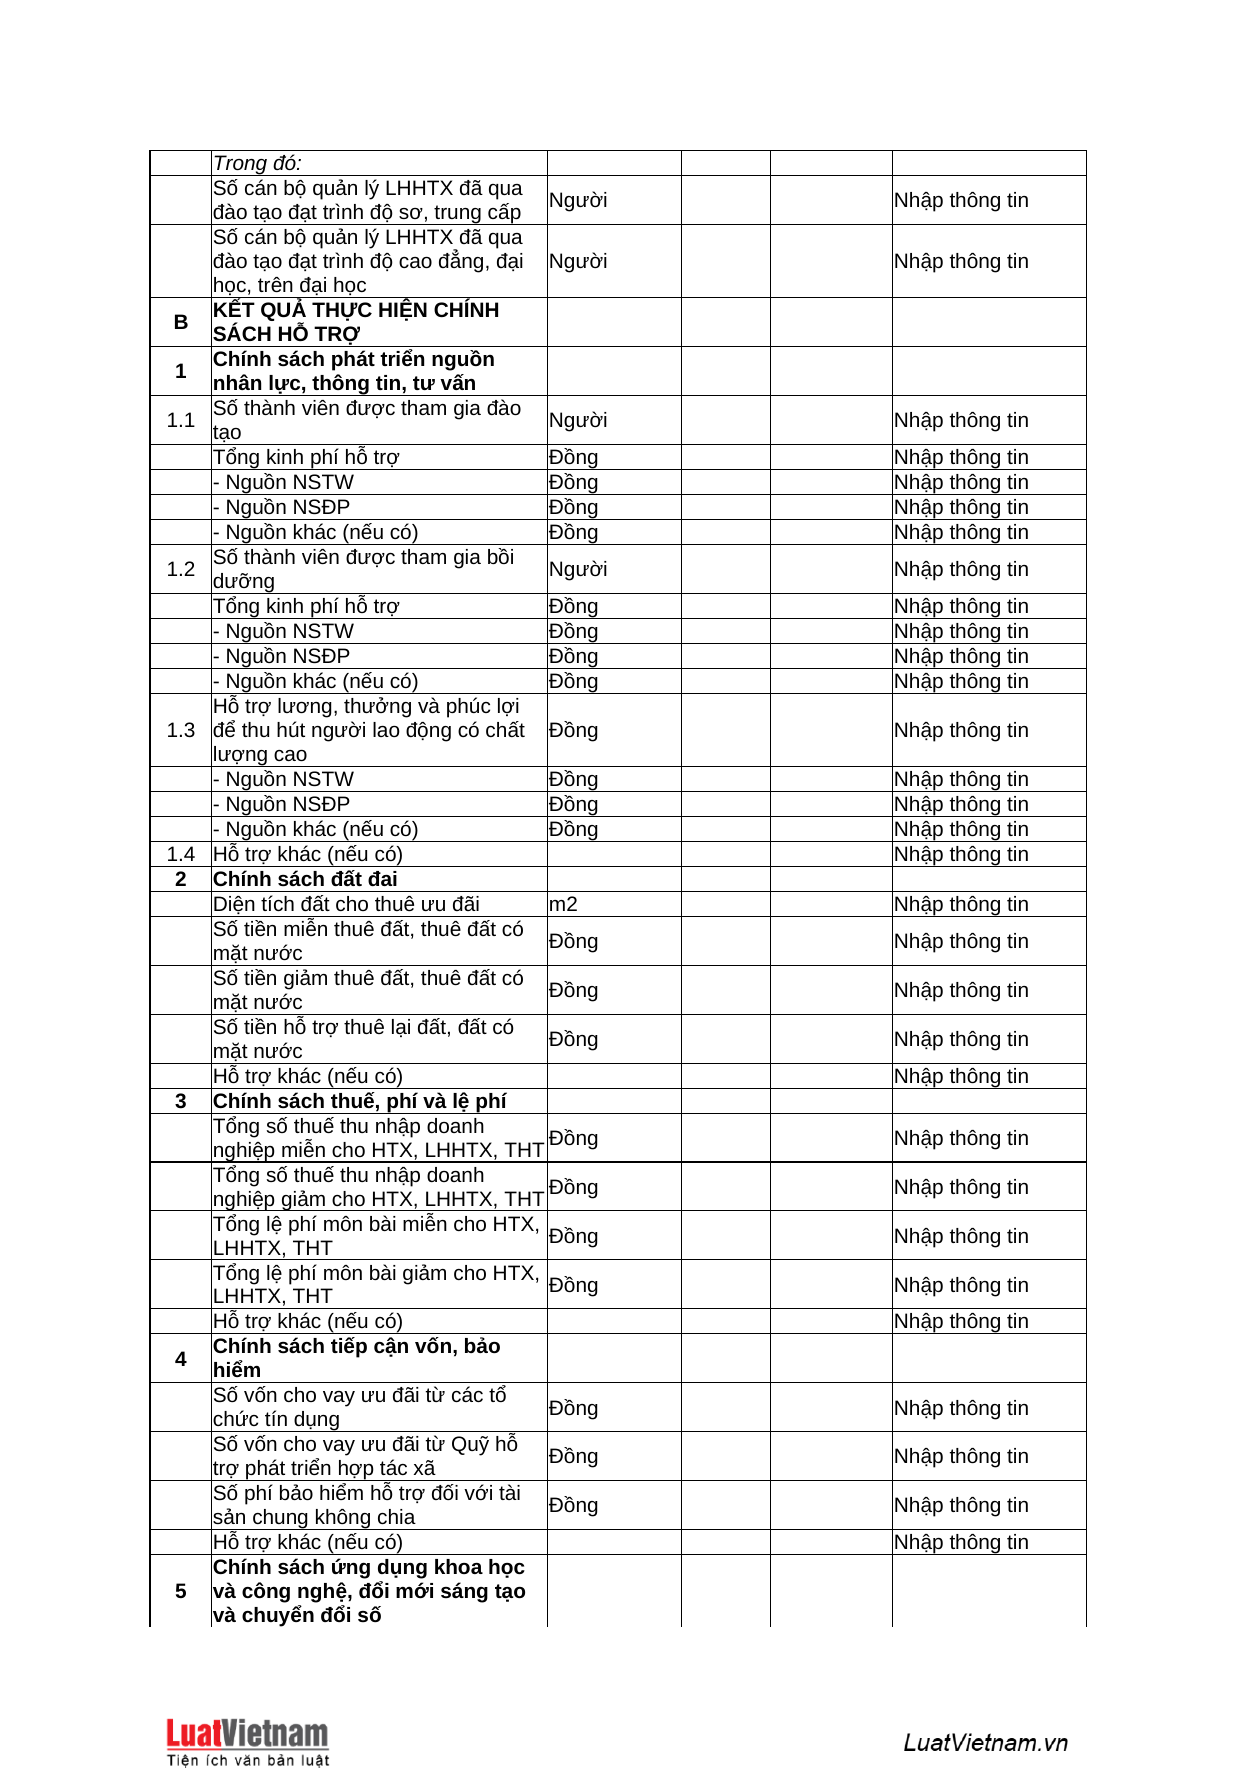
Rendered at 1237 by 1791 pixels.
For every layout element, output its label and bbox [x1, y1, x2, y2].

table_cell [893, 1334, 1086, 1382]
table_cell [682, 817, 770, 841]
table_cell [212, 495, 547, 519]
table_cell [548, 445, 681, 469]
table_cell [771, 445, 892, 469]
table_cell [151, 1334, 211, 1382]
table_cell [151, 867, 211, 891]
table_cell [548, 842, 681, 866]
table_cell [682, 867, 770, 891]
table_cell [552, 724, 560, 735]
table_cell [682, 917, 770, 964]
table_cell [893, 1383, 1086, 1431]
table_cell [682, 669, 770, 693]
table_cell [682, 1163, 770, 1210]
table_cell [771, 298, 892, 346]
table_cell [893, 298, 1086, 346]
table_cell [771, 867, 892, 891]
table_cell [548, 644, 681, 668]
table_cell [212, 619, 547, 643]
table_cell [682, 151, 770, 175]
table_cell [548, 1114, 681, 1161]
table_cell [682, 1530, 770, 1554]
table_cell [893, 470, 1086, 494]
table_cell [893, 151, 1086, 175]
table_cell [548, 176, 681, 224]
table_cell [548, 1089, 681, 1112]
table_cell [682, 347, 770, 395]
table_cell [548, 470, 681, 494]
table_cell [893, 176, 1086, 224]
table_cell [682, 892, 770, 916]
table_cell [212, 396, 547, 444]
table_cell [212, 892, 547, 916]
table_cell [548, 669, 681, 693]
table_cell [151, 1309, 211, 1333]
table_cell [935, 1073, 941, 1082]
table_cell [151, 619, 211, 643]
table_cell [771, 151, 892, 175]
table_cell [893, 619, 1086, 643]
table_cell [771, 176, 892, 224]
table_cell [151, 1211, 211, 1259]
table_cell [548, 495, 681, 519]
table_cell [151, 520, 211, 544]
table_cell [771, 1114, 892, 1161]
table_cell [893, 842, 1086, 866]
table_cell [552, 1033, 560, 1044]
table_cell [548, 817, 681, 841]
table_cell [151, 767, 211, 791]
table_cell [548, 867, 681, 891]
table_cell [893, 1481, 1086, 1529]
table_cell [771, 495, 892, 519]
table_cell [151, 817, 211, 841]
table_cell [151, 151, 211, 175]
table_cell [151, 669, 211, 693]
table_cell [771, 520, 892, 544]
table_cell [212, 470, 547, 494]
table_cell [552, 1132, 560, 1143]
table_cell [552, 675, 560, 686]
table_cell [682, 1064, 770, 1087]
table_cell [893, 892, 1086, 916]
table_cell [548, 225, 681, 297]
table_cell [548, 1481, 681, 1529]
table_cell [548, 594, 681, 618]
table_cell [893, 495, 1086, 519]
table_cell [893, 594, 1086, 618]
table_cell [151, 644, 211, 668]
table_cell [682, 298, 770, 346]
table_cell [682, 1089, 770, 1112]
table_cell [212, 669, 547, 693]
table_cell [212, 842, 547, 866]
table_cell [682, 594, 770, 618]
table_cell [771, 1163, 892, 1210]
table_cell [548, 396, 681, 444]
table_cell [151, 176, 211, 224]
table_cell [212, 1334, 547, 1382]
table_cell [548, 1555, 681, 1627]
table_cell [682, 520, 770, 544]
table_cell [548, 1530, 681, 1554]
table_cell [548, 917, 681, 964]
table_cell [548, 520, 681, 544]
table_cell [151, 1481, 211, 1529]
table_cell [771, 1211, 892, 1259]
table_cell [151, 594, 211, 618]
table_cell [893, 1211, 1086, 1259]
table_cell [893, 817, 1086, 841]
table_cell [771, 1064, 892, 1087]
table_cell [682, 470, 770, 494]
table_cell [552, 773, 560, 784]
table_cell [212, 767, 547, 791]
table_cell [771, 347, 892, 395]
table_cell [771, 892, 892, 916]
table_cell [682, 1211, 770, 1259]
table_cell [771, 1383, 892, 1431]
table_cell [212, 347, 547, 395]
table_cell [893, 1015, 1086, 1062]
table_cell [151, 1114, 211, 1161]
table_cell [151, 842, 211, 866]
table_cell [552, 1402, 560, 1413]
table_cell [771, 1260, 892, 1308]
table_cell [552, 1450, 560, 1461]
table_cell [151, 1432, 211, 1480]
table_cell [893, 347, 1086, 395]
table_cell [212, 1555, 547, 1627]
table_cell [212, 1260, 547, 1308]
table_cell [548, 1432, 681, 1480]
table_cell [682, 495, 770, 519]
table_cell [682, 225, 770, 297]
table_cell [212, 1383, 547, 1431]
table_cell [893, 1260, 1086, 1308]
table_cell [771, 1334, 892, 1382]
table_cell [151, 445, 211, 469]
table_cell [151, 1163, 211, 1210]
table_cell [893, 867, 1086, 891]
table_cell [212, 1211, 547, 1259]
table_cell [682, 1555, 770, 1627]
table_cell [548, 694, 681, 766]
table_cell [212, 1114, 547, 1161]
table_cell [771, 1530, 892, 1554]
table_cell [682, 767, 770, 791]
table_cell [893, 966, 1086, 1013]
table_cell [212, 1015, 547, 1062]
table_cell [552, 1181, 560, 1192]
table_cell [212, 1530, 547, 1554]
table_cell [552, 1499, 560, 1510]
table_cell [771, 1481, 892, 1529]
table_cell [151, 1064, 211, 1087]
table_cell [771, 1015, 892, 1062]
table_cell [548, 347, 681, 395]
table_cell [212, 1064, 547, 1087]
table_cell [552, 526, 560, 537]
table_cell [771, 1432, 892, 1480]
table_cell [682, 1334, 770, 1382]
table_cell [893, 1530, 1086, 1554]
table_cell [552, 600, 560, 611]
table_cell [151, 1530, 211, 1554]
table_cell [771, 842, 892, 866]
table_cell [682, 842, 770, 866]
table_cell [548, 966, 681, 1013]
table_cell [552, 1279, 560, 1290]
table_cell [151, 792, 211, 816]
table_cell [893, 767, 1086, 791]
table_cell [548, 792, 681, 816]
picture [150, 1696, 1087, 1790]
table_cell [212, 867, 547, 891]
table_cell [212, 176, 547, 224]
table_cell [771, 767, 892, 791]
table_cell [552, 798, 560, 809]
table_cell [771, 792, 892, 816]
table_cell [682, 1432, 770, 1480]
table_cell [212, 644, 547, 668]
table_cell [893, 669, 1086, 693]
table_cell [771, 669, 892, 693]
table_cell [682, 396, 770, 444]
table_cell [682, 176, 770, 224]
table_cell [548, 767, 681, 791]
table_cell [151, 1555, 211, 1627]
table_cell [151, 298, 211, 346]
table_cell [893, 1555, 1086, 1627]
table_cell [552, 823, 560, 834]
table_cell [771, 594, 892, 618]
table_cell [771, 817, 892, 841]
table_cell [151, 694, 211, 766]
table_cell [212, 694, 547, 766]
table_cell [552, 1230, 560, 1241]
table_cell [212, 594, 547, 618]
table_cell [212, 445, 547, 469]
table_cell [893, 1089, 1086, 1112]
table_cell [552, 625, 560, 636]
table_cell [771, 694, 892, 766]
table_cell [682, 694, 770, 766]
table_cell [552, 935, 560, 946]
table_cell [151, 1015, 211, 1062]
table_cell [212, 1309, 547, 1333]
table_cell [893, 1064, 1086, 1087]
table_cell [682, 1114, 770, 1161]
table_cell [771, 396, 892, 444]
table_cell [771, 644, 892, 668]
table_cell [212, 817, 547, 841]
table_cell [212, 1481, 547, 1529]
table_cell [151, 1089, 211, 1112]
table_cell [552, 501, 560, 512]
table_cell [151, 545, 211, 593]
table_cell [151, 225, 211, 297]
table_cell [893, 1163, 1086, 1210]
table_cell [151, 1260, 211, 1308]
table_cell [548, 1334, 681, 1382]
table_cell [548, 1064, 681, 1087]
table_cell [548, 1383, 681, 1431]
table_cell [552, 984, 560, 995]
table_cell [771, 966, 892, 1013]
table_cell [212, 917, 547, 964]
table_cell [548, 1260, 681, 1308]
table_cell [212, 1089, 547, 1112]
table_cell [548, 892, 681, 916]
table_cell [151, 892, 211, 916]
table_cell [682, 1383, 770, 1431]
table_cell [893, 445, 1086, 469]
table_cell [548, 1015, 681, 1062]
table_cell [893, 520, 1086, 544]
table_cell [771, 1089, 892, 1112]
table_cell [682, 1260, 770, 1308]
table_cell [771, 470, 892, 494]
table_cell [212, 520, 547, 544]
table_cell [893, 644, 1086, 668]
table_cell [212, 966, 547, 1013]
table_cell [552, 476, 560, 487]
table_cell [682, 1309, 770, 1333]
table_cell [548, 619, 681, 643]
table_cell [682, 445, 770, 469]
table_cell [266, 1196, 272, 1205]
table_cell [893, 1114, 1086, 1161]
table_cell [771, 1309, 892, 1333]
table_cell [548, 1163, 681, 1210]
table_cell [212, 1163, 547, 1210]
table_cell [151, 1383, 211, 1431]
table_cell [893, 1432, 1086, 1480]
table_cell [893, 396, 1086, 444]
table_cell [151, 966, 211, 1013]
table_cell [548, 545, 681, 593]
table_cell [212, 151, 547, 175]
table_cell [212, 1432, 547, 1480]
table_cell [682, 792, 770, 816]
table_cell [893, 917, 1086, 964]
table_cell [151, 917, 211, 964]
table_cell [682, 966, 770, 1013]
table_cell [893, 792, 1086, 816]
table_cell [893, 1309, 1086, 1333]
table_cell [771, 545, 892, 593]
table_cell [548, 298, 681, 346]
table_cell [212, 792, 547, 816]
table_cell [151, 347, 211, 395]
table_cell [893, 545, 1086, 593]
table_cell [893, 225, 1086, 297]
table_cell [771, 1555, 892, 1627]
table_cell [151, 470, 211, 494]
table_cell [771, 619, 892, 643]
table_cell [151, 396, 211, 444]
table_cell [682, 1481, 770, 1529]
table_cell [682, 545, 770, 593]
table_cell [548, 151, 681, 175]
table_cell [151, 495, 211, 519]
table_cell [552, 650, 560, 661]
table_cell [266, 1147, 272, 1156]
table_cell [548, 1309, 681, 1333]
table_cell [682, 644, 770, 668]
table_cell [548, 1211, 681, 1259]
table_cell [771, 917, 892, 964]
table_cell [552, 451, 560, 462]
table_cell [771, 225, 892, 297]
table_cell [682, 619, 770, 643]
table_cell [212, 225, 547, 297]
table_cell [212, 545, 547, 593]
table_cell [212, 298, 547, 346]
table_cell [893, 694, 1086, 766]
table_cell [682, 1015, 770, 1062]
